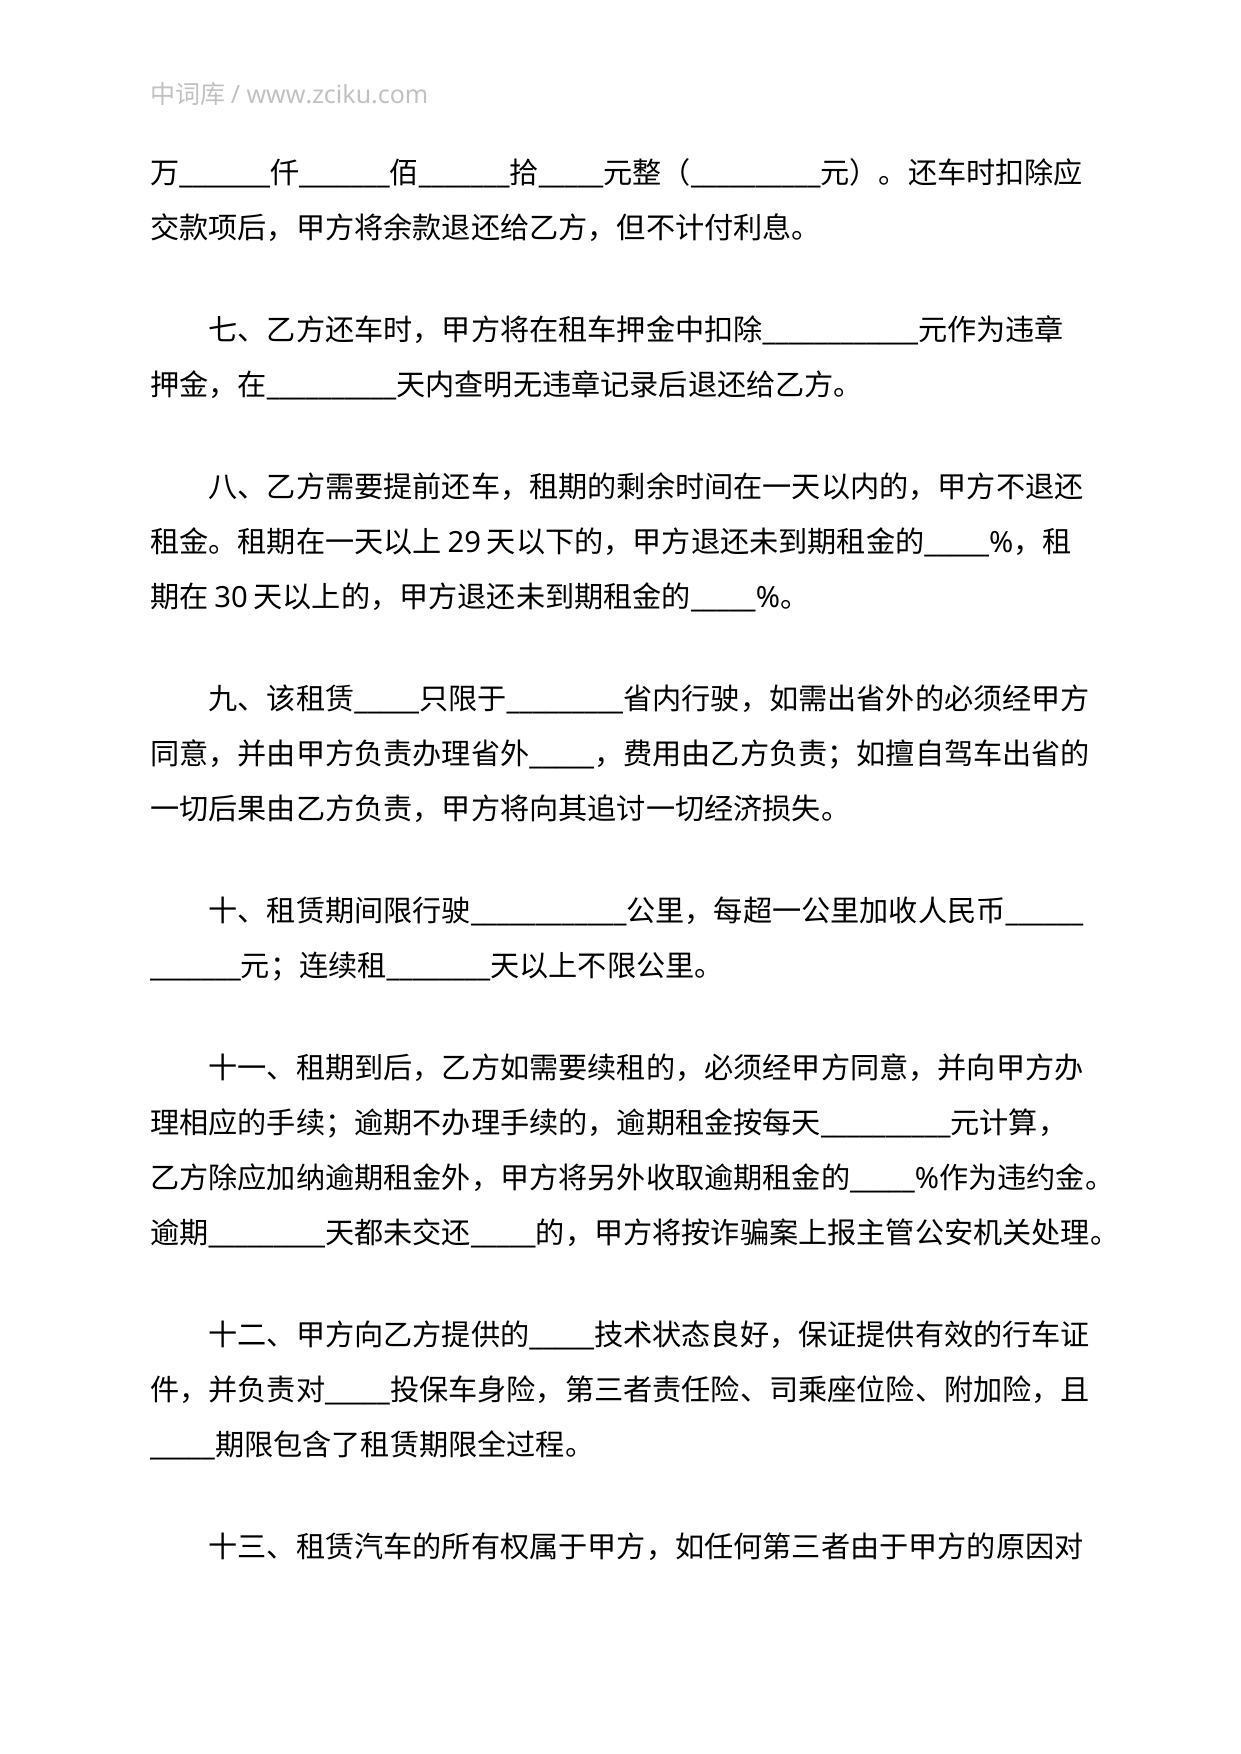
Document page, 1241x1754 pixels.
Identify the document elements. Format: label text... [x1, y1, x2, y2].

text 十二、甲方向乙方提供的_____技术状态良好，保证提供有效的行车证件，并负责对_____投保车身险，第三者责任险、司乘座位险、附加险，且_____期限包含了租赁期限全过程。 [150, 1311, 1090, 1464]
text 十一、租期到后，乙方如需要续租的，必须经甲方同意，并向甲方办理相应的手续；逾期不办理手续的，逾期租金按每天__________元计算，乙方除应加纳逾期租金外，甲方将另外收取逾期租金的_____%作为违约金。逾期_________天都未交还_____的，甲方将按诈骗案上报主管公安机关处理。 [150, 1044, 1090, 1252]
text 七、乙方还车时，甲方将在租车押金中扣除____________元作为违章押金，在__________天内查明无违章记录后退还给乙方。 [150, 307, 1090, 404]
text 八、乙方需要提前还车，租期的剩余时间在一天以内的，甲方不退还租金。租期在一天以上29天以下的，甲方退还未到期租金的_____%，租期在30天以上的，甲方退还未到期租金的_____%。 [150, 464, 1090, 616]
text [150, 150, 1090, 247]
text 十、租赁期间限行驶____________公里，每超一公里加收人民币_____________元；连续租________天以上不限公里。 [150, 887, 1090, 985]
text 九、该租赁_____只限于_________省内行驶，如需出省外的必须经甲方同意，并由甲方负责办理省外_____，费用由乙方负责；如擅自驾车出省的一切后果由乙方负责，甲方将向其追讨一切经济损失。 [150, 676, 1090, 828]
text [150, 1523, 1090, 1566]
